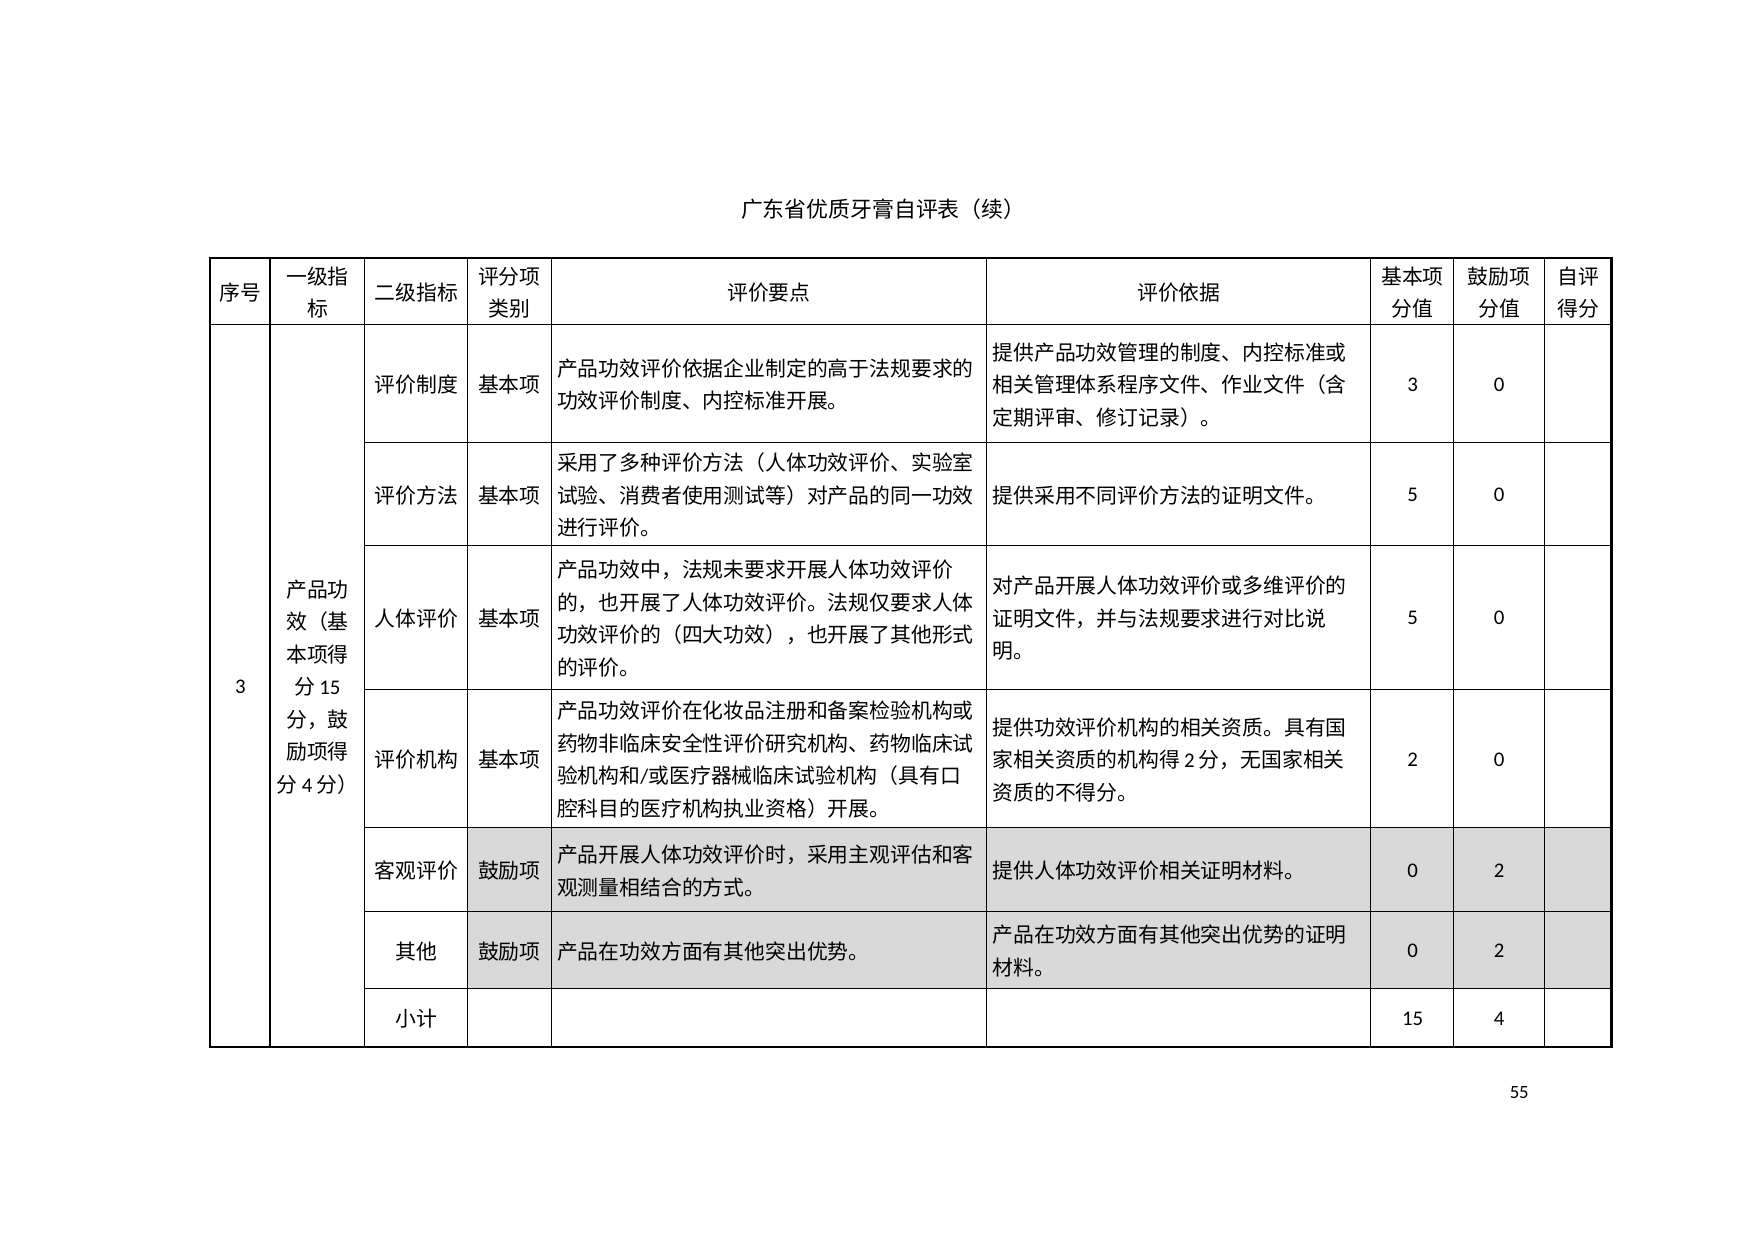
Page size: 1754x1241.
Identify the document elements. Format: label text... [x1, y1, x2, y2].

table_cell 小计 [365, 989, 467, 1046]
table_cell 产品在功效方面有其他突出优势的证明材料。 [987, 912, 1370, 988]
table_cell 人体评价 [365, 546, 467, 689]
table_cell [552, 989, 986, 1046]
table_cell 评价机构 [365, 690, 467, 827]
table_cell [1545, 325, 1610, 442]
table_cell 产品功效（基本项得分15分，鼓励项得分4分） [271, 325, 364, 1046]
table_header 鼓励项分值 [1454, 259, 1544, 324]
table_cell 0 [1454, 690, 1544, 827]
table_cell 产品开展人体功效评价时，采用主观评估和客观测量相结合的方式。 [552, 828, 986, 911]
table_cell 提供产品功效管理的制度、内控标准或相关管理体系程序文件、作业文件（含定期评审、修订记录）。 [987, 325, 1370, 442]
table_cell [1545, 546, 1610, 689]
table_cell [1545, 690, 1610, 827]
table_header 自评得分 [1545, 259, 1610, 324]
table_cell 15 [1371, 989, 1453, 1046]
table_cell 采用了多种评价方法（人体功效评价、实验室试验、消费者使用测试等）对产品的同一功效进行评价。 [552, 443, 986, 545]
text 广东省优质牙膏自评表（续） [218, 192, 1547, 224]
table_header 评分项类别 [468, 259, 551, 324]
table_cell 客观评价 [365, 828, 467, 911]
table_cell 鼓励项 [468, 828, 551, 911]
table_cell [987, 989, 1370, 1046]
table_cell [468, 989, 551, 1046]
table_cell 提供人体功效评价相关证明材料。 [987, 828, 1370, 911]
table_cell 4 [1454, 989, 1544, 1046]
table_cell 0 [1454, 443, 1544, 545]
table_cell [1545, 912, 1610, 988]
table_cell 0 [1454, 546, 1544, 689]
table_cell 基本项 [468, 325, 551, 442]
table_cell 对产品开展人体功效评价或多维评价的证明文件，并与法规要求进行对比说明。 [987, 546, 1370, 689]
table_cell 产品在功效方面有其他突出优势。 [552, 912, 986, 988]
table_cell 提供采用不同评价方法的证明文件。 [987, 443, 1370, 545]
table_cell [1545, 989, 1610, 1046]
table_cell 基本项 [468, 546, 551, 689]
table_cell 产品功效评价依据企业制定的高于法规要求的功效评价制度、内控标准开展。 [552, 325, 986, 442]
table_header 二级指标 [365, 259, 467, 324]
table_cell 5 [1371, 443, 1453, 545]
table_header 评价要点 [552, 259, 986, 324]
table_header 评价依据 [987, 259, 1370, 324]
table_cell 鼓励项 [468, 912, 551, 988]
table_cell 提供功效评价机构的相关资质。具有国家相关资质的机构得2分，无国家相关资质的不得分。 [987, 690, 1370, 827]
table_header 序号 [211, 259, 269, 324]
table_cell 0 [1371, 912, 1453, 988]
table_cell [1545, 443, 1610, 545]
table_cell 评价制度 [365, 325, 467, 442]
table_cell 产品功效中，法规未要求开展人体功效评价的，也开展了人体功效评价。法规仅要求人体功效评价的（四大功效），也开展了其他形式的评价。 [552, 546, 986, 689]
table_cell 2 [1454, 912, 1544, 988]
table_cell 3 [211, 325, 269, 1046]
table_header 基本项分值 [1371, 259, 1453, 324]
table_cell 基本项 [468, 690, 551, 827]
table_cell 其他 [365, 912, 467, 988]
table_cell [1545, 828, 1610, 911]
table_cell 2 [1454, 828, 1544, 911]
table_cell 5 [1371, 546, 1453, 689]
table_cell 基本项 [468, 443, 551, 545]
table_cell 评价方法 [365, 443, 467, 545]
table_cell 0 [1454, 325, 1544, 442]
table_cell 3 [1371, 325, 1453, 442]
table_cell 产品功效评价在化妆品注册和备案检验机构或药物非临床安全性评价研究机构、药物临床试验机构和/或医疗器械临床试验机构（具有口腔科目的医疗机构执业资格）开展。 [552, 690, 986, 827]
table_cell 0 [1371, 828, 1453, 911]
table_cell 2 [1371, 690, 1453, 827]
table_header 一级指标 [271, 259, 364, 324]
